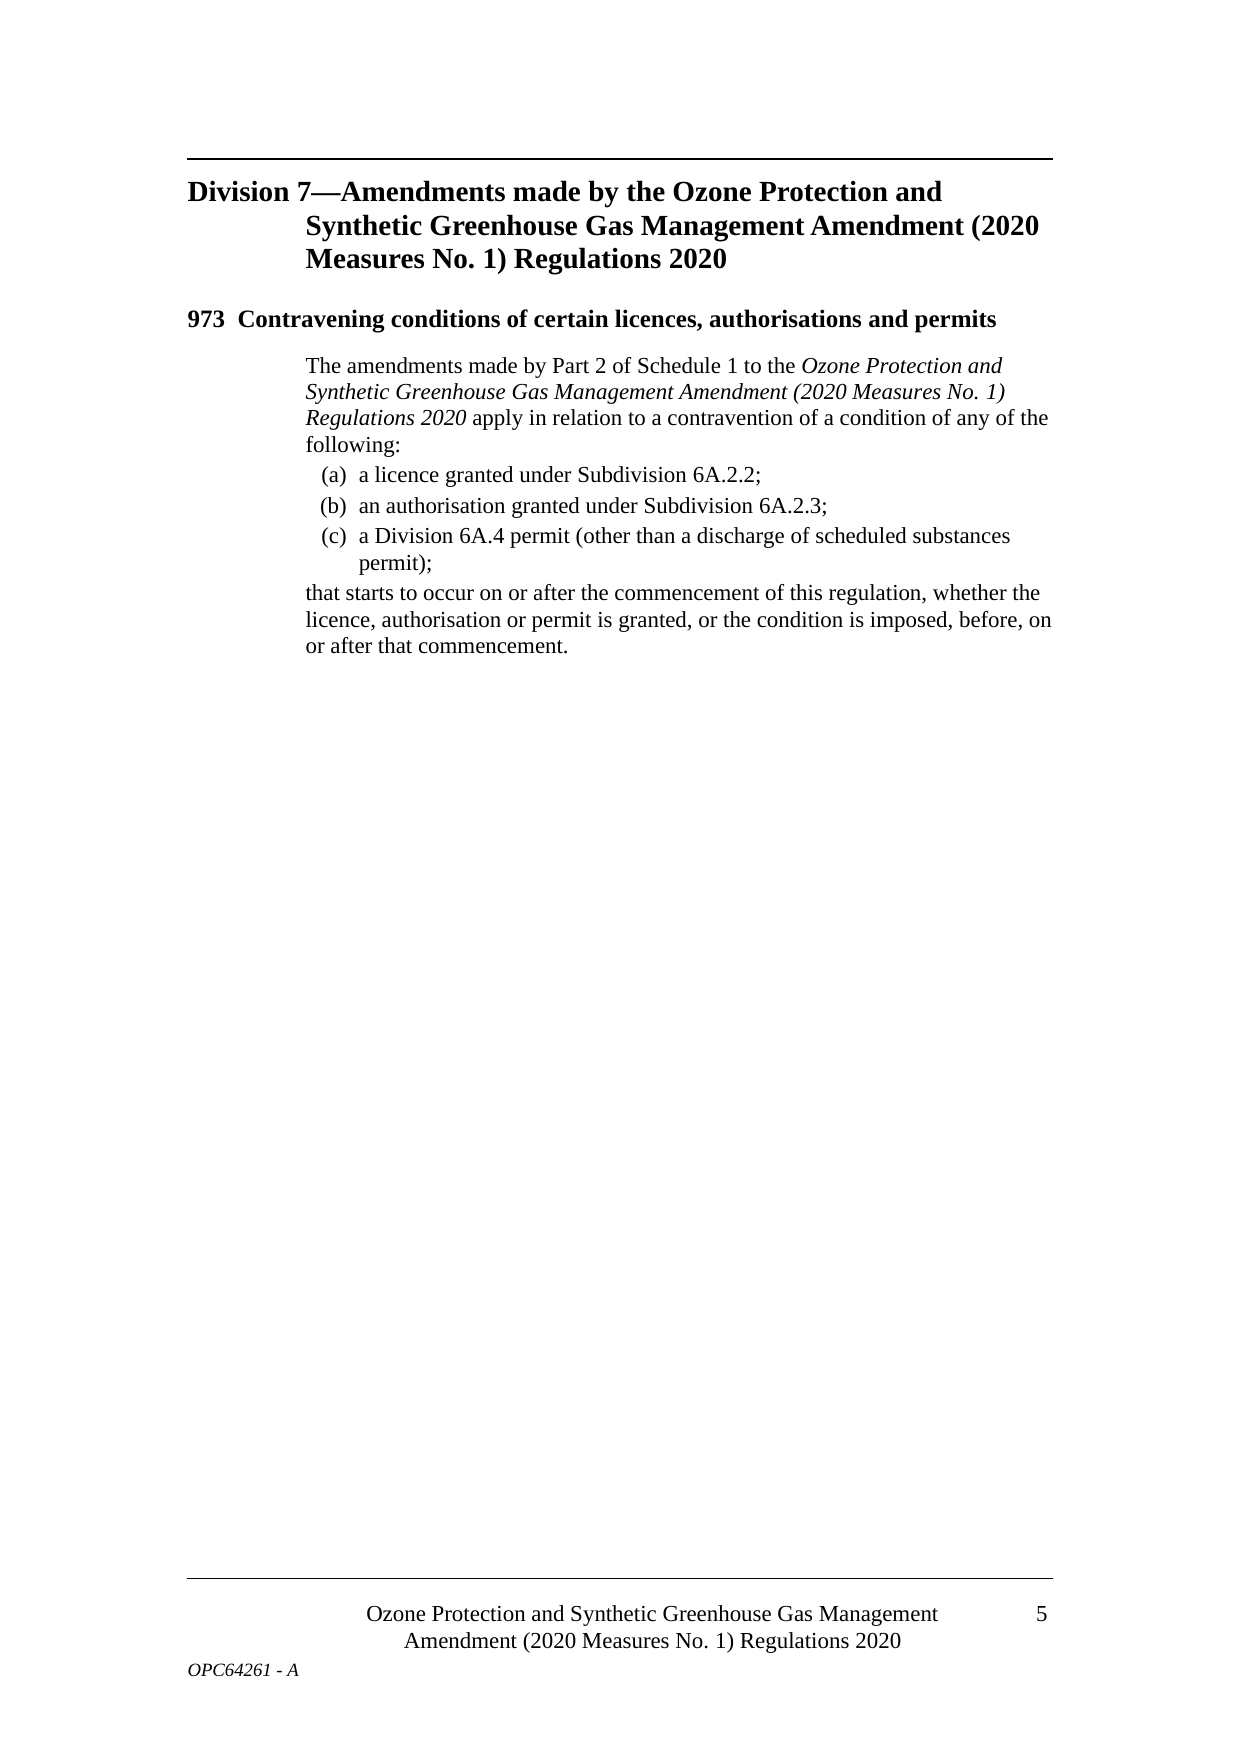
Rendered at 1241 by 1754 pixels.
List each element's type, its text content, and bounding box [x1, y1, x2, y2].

text 973 Contravening conditions of certain licences, authorisations and permits [187, 304, 1053, 333]
text (a) a licence granted under Subdivision 6A.2.2; [187, 461, 1053, 488]
text that starts to occur on or after the commencement of this regulation, whether the licence, authorisation or permit is granted, or the condition is imposed, before, on or after that commencement. [305, 579, 1053, 658]
text (c) a Division 6A.4 permit (other than a discharge of scheduled substances permit); [187, 522, 1053, 575]
text Division 7—Amendments made by the Ozone Protection and Synthetic Greenhouse Gas Management Amendment (2020 Measures No. 1) Regulations 2020 [187, 174, 1053, 275]
text The amendments made by Part 2 of Schedule 1 to the Ozone Protection and Synthetic Greenhouse Gas Management Amendment (2020 Measures No. 1) Regulations 2020 apply in relation to a contravention of a condition of any of the following: [187, 352, 1053, 457]
text (b) an authorisation granted under Subdivision 6A.2.3; [187, 492, 1053, 518]
